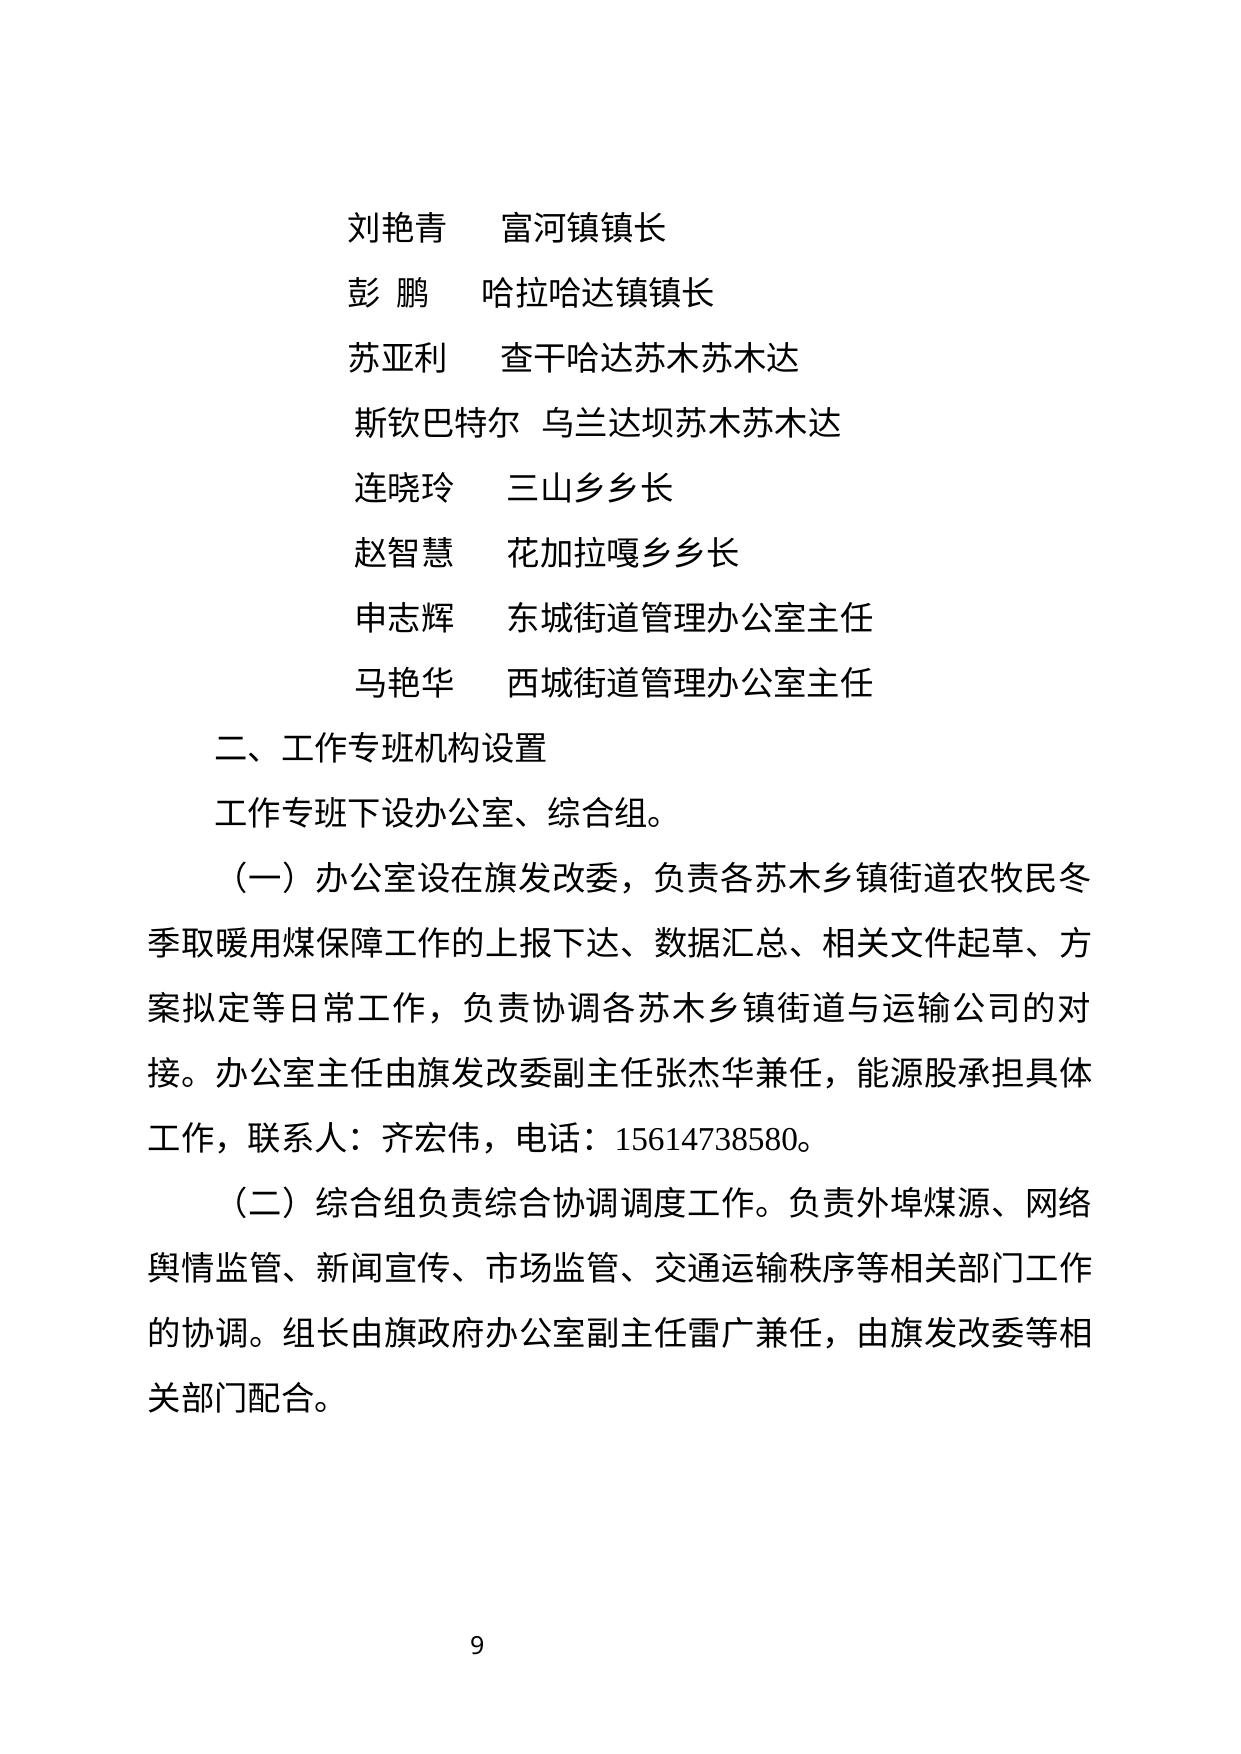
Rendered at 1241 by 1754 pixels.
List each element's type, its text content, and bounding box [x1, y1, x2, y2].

text 连晓玲 三山乡乡长 [148, 453, 1093, 518]
text 苏亚利 查干哈达苏木苏木达 [148, 323, 1093, 388]
text 马艳华 西城街道管理办公室主任 [148, 648, 1093, 713]
text 赵智慧 花加拉嘎乡乡长 [148, 518, 1093, 583]
text （一）办公室设在旗发改委，负责各苏木乡镇街道农牧民冬季取暖用煤保障工作的上报下达、数据汇总、相关文件起草、方案拟定等日常工作，负责协调各苏木乡镇街道与运输公司的对接。办公室主任由旗发改委副主任张杰华兼任，能源股承担具体工作，联系人：齐宏伟，电话：15614738580。 [148, 843, 1093, 1168]
text 工作专班下设办公室、综合组。 [148, 778, 1093, 843]
text 二、工作专班机构设置 [148, 713, 1093, 778]
text 斯钦巴特尔 乌兰达坝苏木苏木达 [148, 388, 1093, 453]
text 申志辉 东城街道管理办公室主任 [148, 583, 1093, 648]
text 刘艳青 富河镇镇长 [148, 193, 1093, 258]
text （二）综合组负责综合协调调度工作。负责外埠煤源、网络舆情监管、新闻宣传、市场监管、交通运输秩序等相关部门工作的协调。组长由旗政府办公室副主任雷广兼任，由旗发改委等相关部门配合。 [148, 1168, 1093, 1428]
text 彭 鹏 哈拉哈达镇镇长 [148, 258, 1093, 323]
